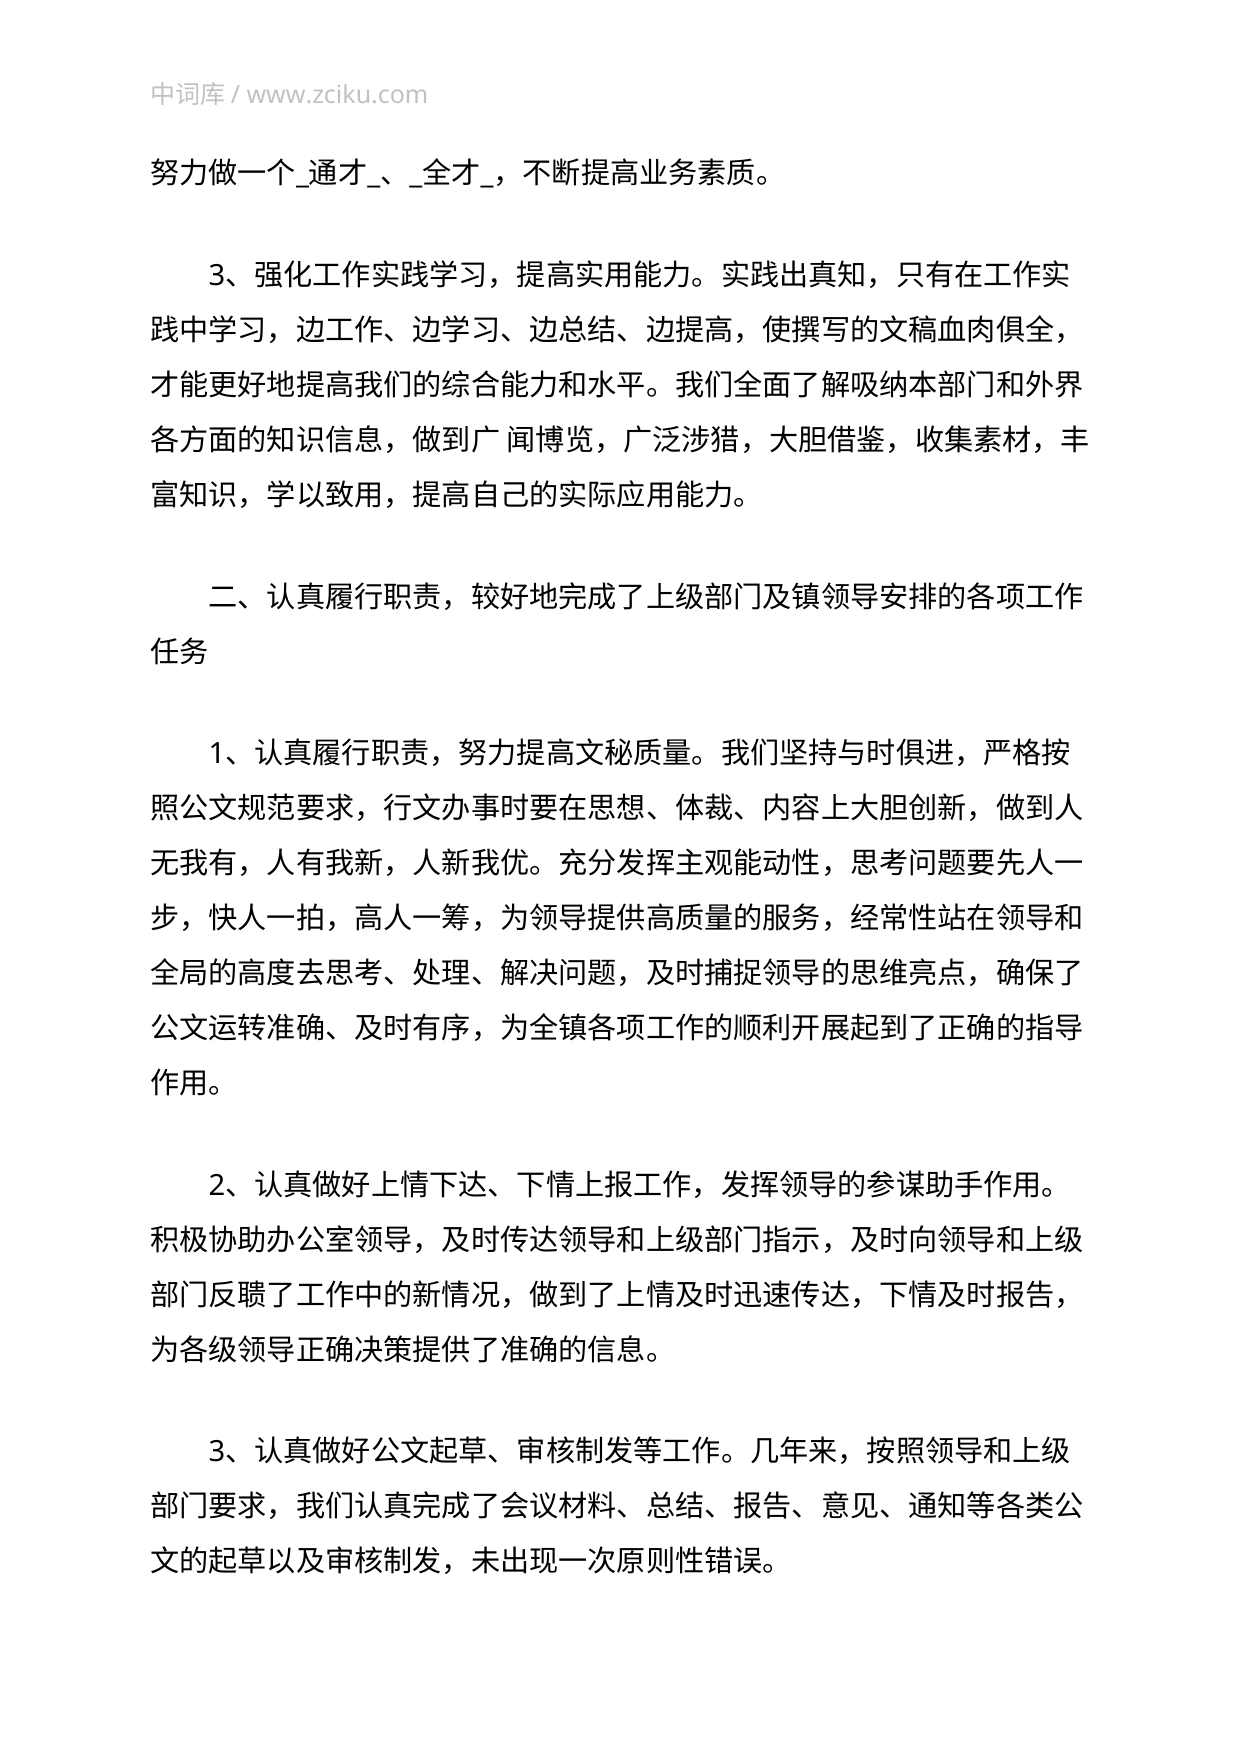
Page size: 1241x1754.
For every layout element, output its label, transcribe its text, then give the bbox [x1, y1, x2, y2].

text 3、认真做好公文起草、审核制发等工作。几年来，按照领导和上级部门要求，我们认真完成了会议材料、总结、报告、意见、通知等各类公文的起草以及审核制发，未出现一次原则性错误。 [150, 1428, 1090, 1580]
text 2、认真做好上情下达、下情上报工作，发挥领导的参谋助手作用。积极协助办公室领导，及时传达领导和上级部门指示，及时向领导和上级部门反聩了工作中的新情况，做到了上情及时迅速传达，下情及时报告，为各级领导正确决策提供了准确的信息。 [150, 1161, 1090, 1368]
text 1、认真履行职责，努力提高文秘质量。我们坚持与时俱进，严格按照公文规范要求，行文办事时要在思想、体裁、内容上大胆创新，做到人无我有，人有我新，人新我优。充分发挥主观能动性，思考问题要先人一步，快人一拍，高人一筹，为领导提供高质量的服务，经常性站在领导和全局的高度去思考、处理、解决问题，及时捕捉领导的思维亮点，确保了公文运转准确、及时有序，为全镇各项工作的顺利开展起到了正确的指导作用。 [150, 730, 1090, 1102]
text 3、强化工作实践学习，提高实用能力。实践出真知，只有在工作实践中学习，边工作、边学习、边总结、边提高，使撰写的文稿血肉俱全，才能更好地提高我们的综合能力和水平。我们全面了解吸纳本部门和外界各方面的知识信息，做到广 闻博览，广泛涉猎，大胆借鉴，收集素材，丰富知识，学以致用，提高自己的实际应用能力。 [150, 252, 1090, 514]
text 二、认真履行职责，较好地完成了上级部门及镇领导安排的各项工作任务 [150, 573, 1090, 671]
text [150, 150, 1090, 192]
